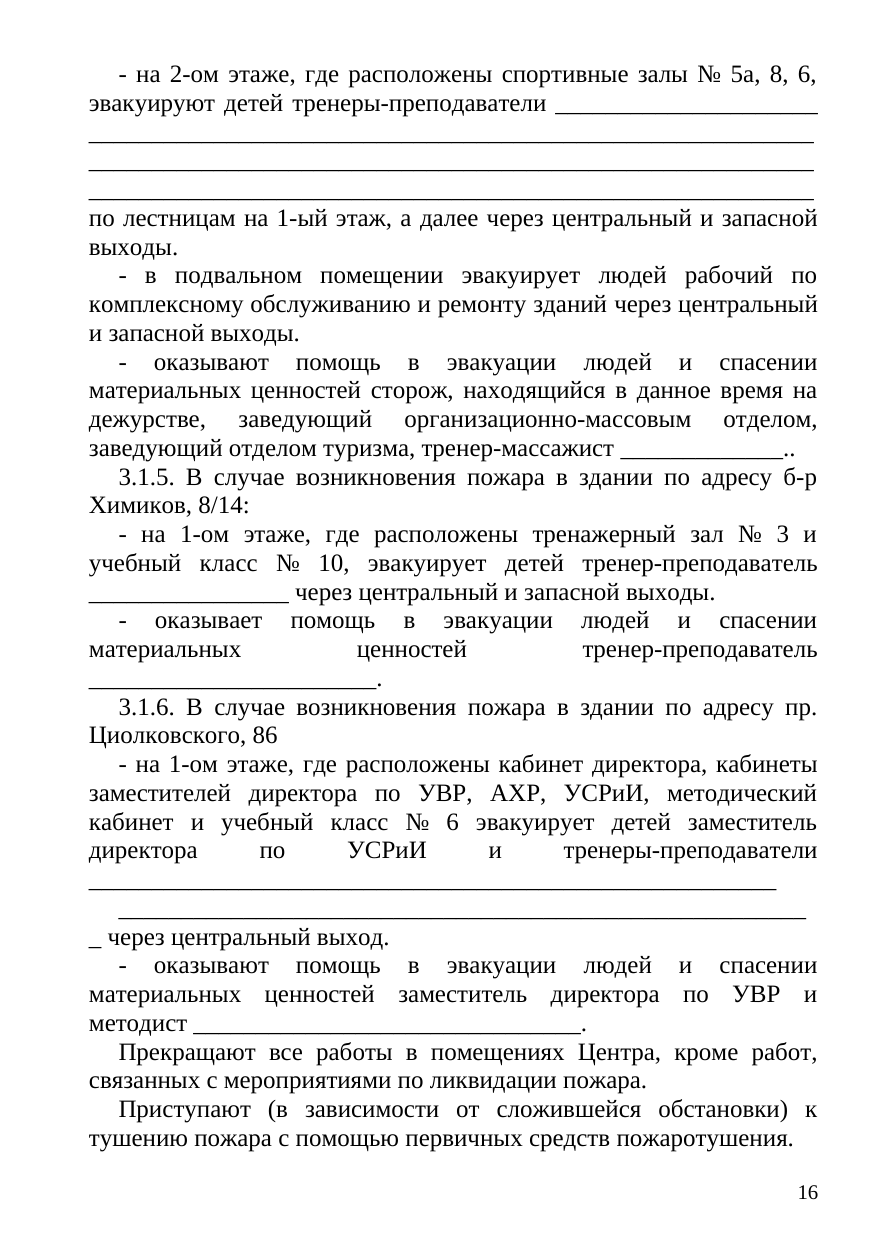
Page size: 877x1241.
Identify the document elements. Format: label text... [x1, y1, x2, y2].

text - оказывает помощь в эвакуации людей и спасении материальных ценностей тренер-преподаватель _______________________. [89, 605, 818, 692]
text - на 1-ом этаже, где расположены кабинет директора, кабинеты заместителей директора по УВР, АХР, УСРиИ, методический кабинет и учебный класс № 6 эвакуирует детей заместитель директора по УСРиИ и тренеры-преподаватели _______________________________________________________ [89, 749, 818, 893]
text 3.1.5. В случае возникновения пожара в здании по адресу б-р Химиков, 8/14: [89, 462, 818, 519]
text - оказывают помощь в эвакуации людей и спасении материальных ценностей сторож, находящийся в данное время на дежурстве, заведующий организационно-массовым отделом, заведующий отделом туризма, тренер-массажист _____________.. [89, 347, 818, 462]
text Приступают (в зависимости от сложившейся обстановки) к тушению пожара с помощью первичных средств пожаротушения. [89, 1094, 818, 1152]
text - на 2-ом этаже, где расположены спортивные залы № 5а, 8, 6, эвакуируют детей тренеры-преподаватели _____________________ ______________________________________________________________________________________________________________________________________________________________________________по лестницам на 1-ый этаж, а далее через центральный и запасной выходы. [89, 59, 818, 260]
text ________________________________________________________ через центральный выход. [89, 893, 818, 950]
text - в подвальном помещении эвакуирует людей рабочий по комплексному обслуживанию и ремонту зданий через центральный и запасной выходы. [89, 260, 818, 347]
text - оказывают помощь в эвакуации людей и спасении материальных ценностей заместитель директора по УВР и методист _______________________________. [89, 950, 818, 1037]
text - на 1-ом этаже, где расположены тренажерный зал № 3 и учебный класс № 10, эвакуирует детей тренер-преподаватель ________________ через центральный и запасной выходы. [89, 519, 818, 605]
text Прекращают все работы в помещениях Центра, кроме работ, связанных с мероприятиями по ликвидации пожара. [89, 1037, 818, 1094]
text 3.1.6. В случае возникновения пожара в здании по адресу пр. Циолковского, 86 [89, 692, 818, 749]
